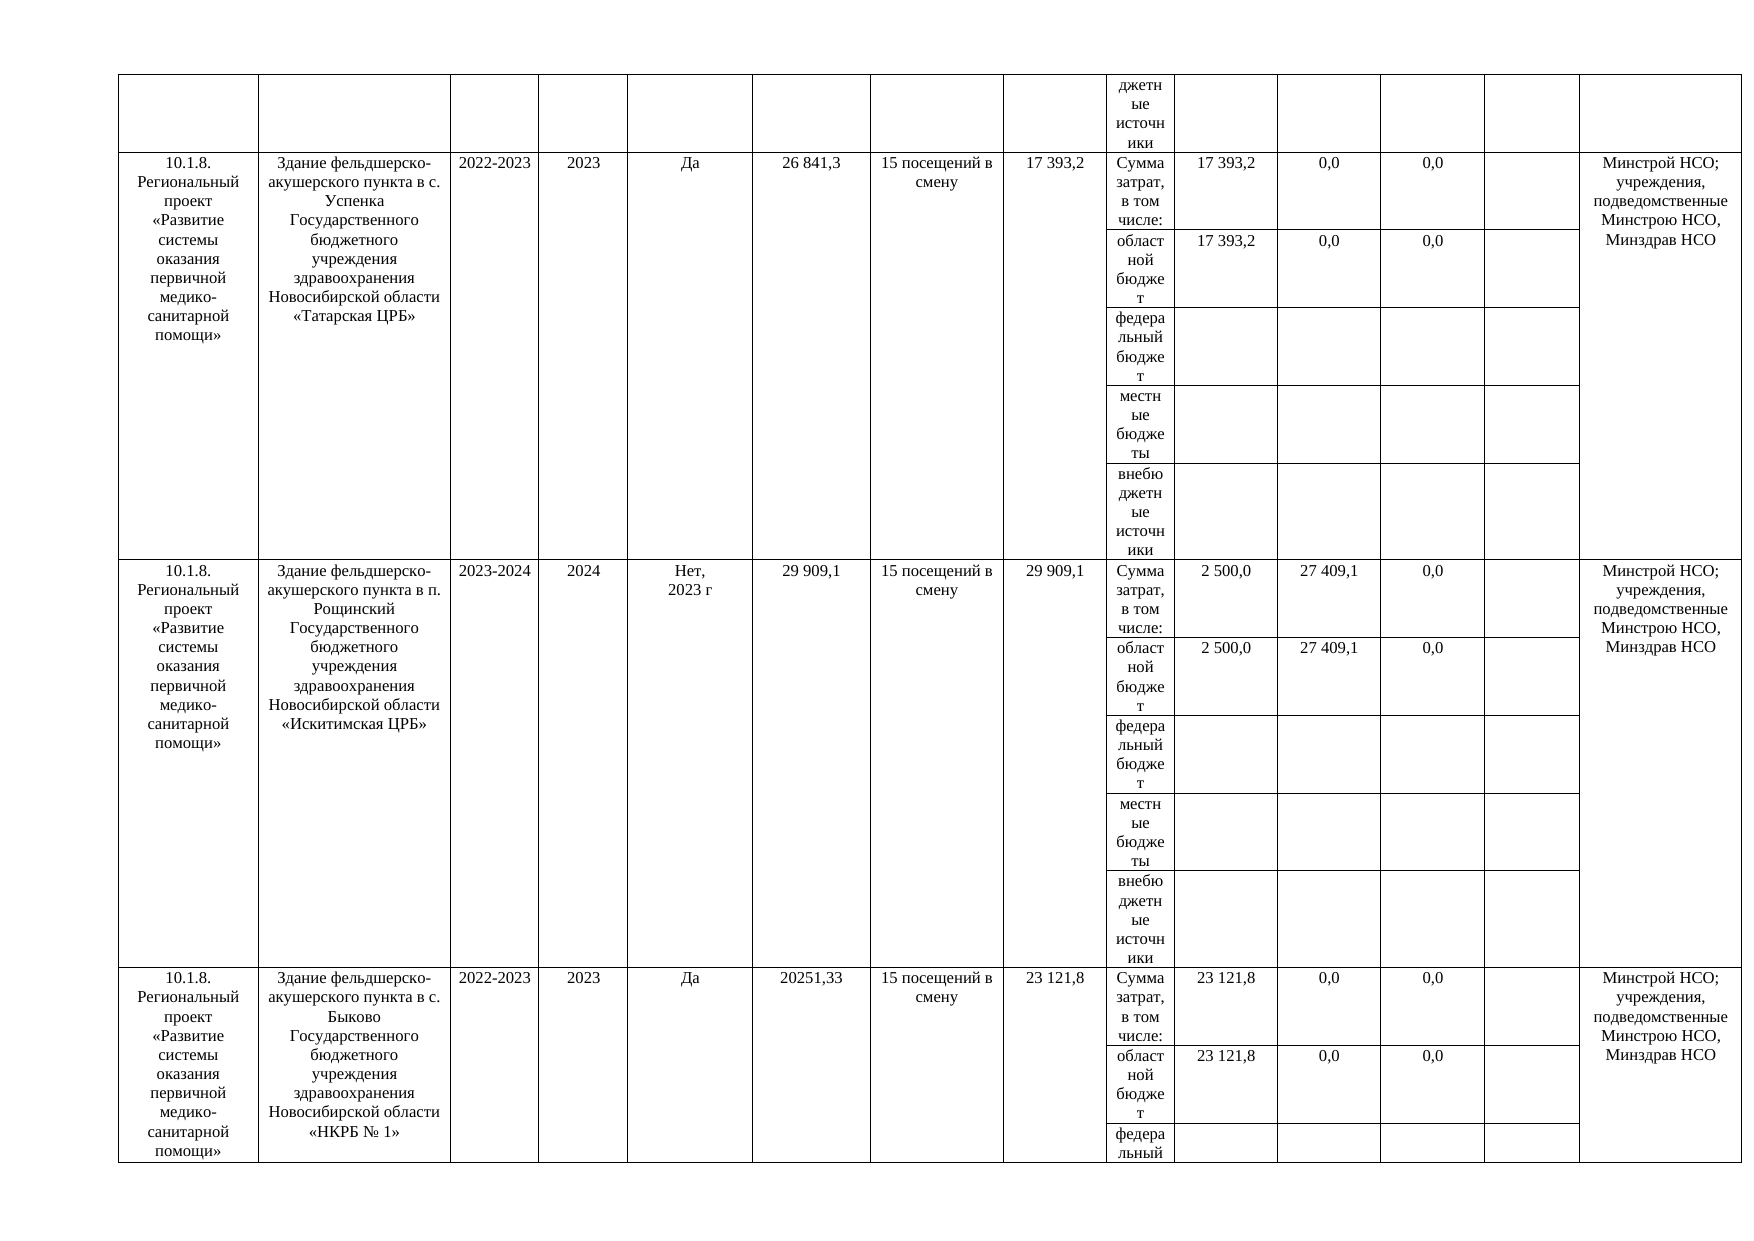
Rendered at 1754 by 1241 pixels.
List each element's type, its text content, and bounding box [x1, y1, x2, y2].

table_cell [1175, 1124, 1277, 1162]
table_cell [1381, 386, 1484, 462]
table_cell [1175, 794, 1277, 870]
table_cell 17 393,2 [1175, 230, 1277, 307]
table_cell [1485, 75, 1579, 152]
table_cell 0,0 [1278, 153, 1380, 229]
table_cell 15 посещений в смену [871, 968, 1003, 1162]
table_cell 23 121,8 [1004, 968, 1106, 1162]
table_cell [1381, 75, 1484, 152]
table_cell местные бюджеты [1107, 794, 1174, 870]
table_cell [1175, 716, 1277, 792]
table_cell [1107, 75, 1174, 152]
table_cell [1381, 871, 1484, 967]
table_cell [1175, 386, 1277, 462]
table_cell [1485, 968, 1579, 1045]
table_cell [1580, 153, 1741, 559]
table_cell [1485, 560, 1579, 637]
table_cell 29 909,1 [753, 560, 870, 967]
table_cell 0,0 [1381, 638, 1484, 715]
table_cell Нет, 2023 г [628, 560, 752, 967]
table_cell 2023 [539, 153, 627, 559]
table_cell 2 500,0 [1175, 560, 1277, 637]
table_cell Здание фельдшерско-акушерского пункта в с. Быково Государственного бюджетного учреждения здравоохранения Новосибирской области «НКРБ № 1» [259, 968, 450, 1162]
table_cell [1175, 75, 1277, 152]
table_cell 17 393,2 [1175, 153, 1277, 229]
table_cell [1175, 871, 1277, 967]
table_cell Да [628, 968, 752, 1162]
table_cell Здание фельдшерско-акушерского пункта в п. Рощинский Государственного бюджетного учреждения здравоохранения Новосибирской области «Искитимская ЦРБ» [259, 560, 450, 967]
table_cell [1485, 464, 1579, 559]
table_cell 27 409,1 [1278, 560, 1380, 637]
table_cell 23 121,8 [1175, 968, 1277, 1045]
table_cell [1485, 386, 1579, 462]
table_cell 0,0 [1278, 968, 1380, 1045]
table_cell федеральный бюджет [1107, 308, 1174, 385]
table_cell 26 841,3 [753, 153, 870, 559]
table_cell [1381, 308, 1484, 385]
table_cell [1278, 308, 1380, 385]
table_cell [1278, 871, 1380, 967]
table_cell [1485, 716, 1579, 792]
table_cell областной бюджет [1107, 230, 1174, 307]
table_cell 0,0 [1381, 153, 1484, 229]
table_cell 2022-2023 [451, 153, 538, 559]
table_cell [1278, 716, 1380, 792]
table_cell 2 500,0 [1175, 638, 1277, 715]
table_cell [1485, 1124, 1579, 1162]
table_cell [1485, 794, 1579, 870]
table_cell областной бюджет [1107, 1046, 1174, 1122]
table_cell федеральный бюджет [1107, 716, 1174, 792]
table_cell [1485, 871, 1579, 967]
table_cell 2024 [539, 560, 627, 967]
table_cell местные бюджеты [1107, 386, 1174, 462]
table_cell [1175, 308, 1277, 385]
table_cell федеральный бюджет [1107, 1124, 1174, 1162]
table_cell [1381, 1124, 1484, 1162]
table_cell Минстрой НСО; учреждения, подведомственные Минстрою НСО, Минздрав НСО [1580, 560, 1741, 967]
table_cell 29 909,1 [1004, 560, 1106, 967]
table_cell [1381, 794, 1484, 870]
table_cell [1278, 464, 1380, 559]
table_cell 0,0 [1381, 560, 1484, 637]
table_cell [1580, 968, 1741, 1162]
table_cell 0,0 [1381, 230, 1484, 307]
table_cell 0,0 [1278, 1046, 1380, 1122]
table_cell [1485, 308, 1579, 385]
table_cell Здание фельдшерско-акушерского пункта в с. Успенка Государственного бюджетного учреждения здравоохранения Новосибирской области «Татарская ЦРБ» [259, 153, 450, 559]
table_cell [1485, 638, 1579, 715]
table_cell [1175, 464, 1277, 559]
table_cell внебюджетные источники [1107, 464, 1174, 559]
table_cell внебюджетные источники [1107, 871, 1174, 967]
table_cell 10.1.8. Региональный проект «Развитие системы оказания первичной медико-санитарной помощи» [119, 560, 258, 967]
table_cell 17 393,2 [1004, 153, 1106, 559]
table_cell 15 посещений в смену [871, 153, 1003, 559]
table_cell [119, 968, 258, 1162]
table_cell 2023 [539, 968, 627, 1162]
table_cell [1485, 153, 1579, 229]
table_cell Сумма затрат, в том числе: [1107, 560, 1174, 637]
table_cell 23 121,8 [1175, 1046, 1277, 1122]
table_cell [1278, 386, 1380, 462]
table_cell Сумма затрат, в том числе: [1107, 968, 1174, 1045]
table_cell 0,0 [1381, 1046, 1484, 1122]
table_cell [1278, 1124, 1380, 1162]
table_cell [1381, 716, 1484, 792]
table_cell [1485, 1046, 1579, 1122]
table_cell областной бюджет [1107, 638, 1174, 715]
table_cell [1278, 75, 1380, 152]
table_cell [1278, 794, 1380, 870]
table_cell Сумма затрат, в том числе: [1107, 153, 1174, 229]
table_cell [1381, 464, 1484, 559]
table_cell Да [628, 153, 752, 559]
table_cell 15 посещений в смену [871, 560, 1003, 967]
table_cell [1485, 230, 1579, 307]
table_cell 0,0 [1381, 968, 1484, 1045]
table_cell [119, 153, 258, 559]
table_cell 2022-2023 [451, 968, 538, 1162]
table_cell 2023-2024 [451, 560, 538, 967]
table_cell 20251,33 [753, 968, 870, 1162]
table_cell 0,0 [1278, 230, 1380, 307]
table_cell 27 409,1 [1278, 638, 1380, 715]
